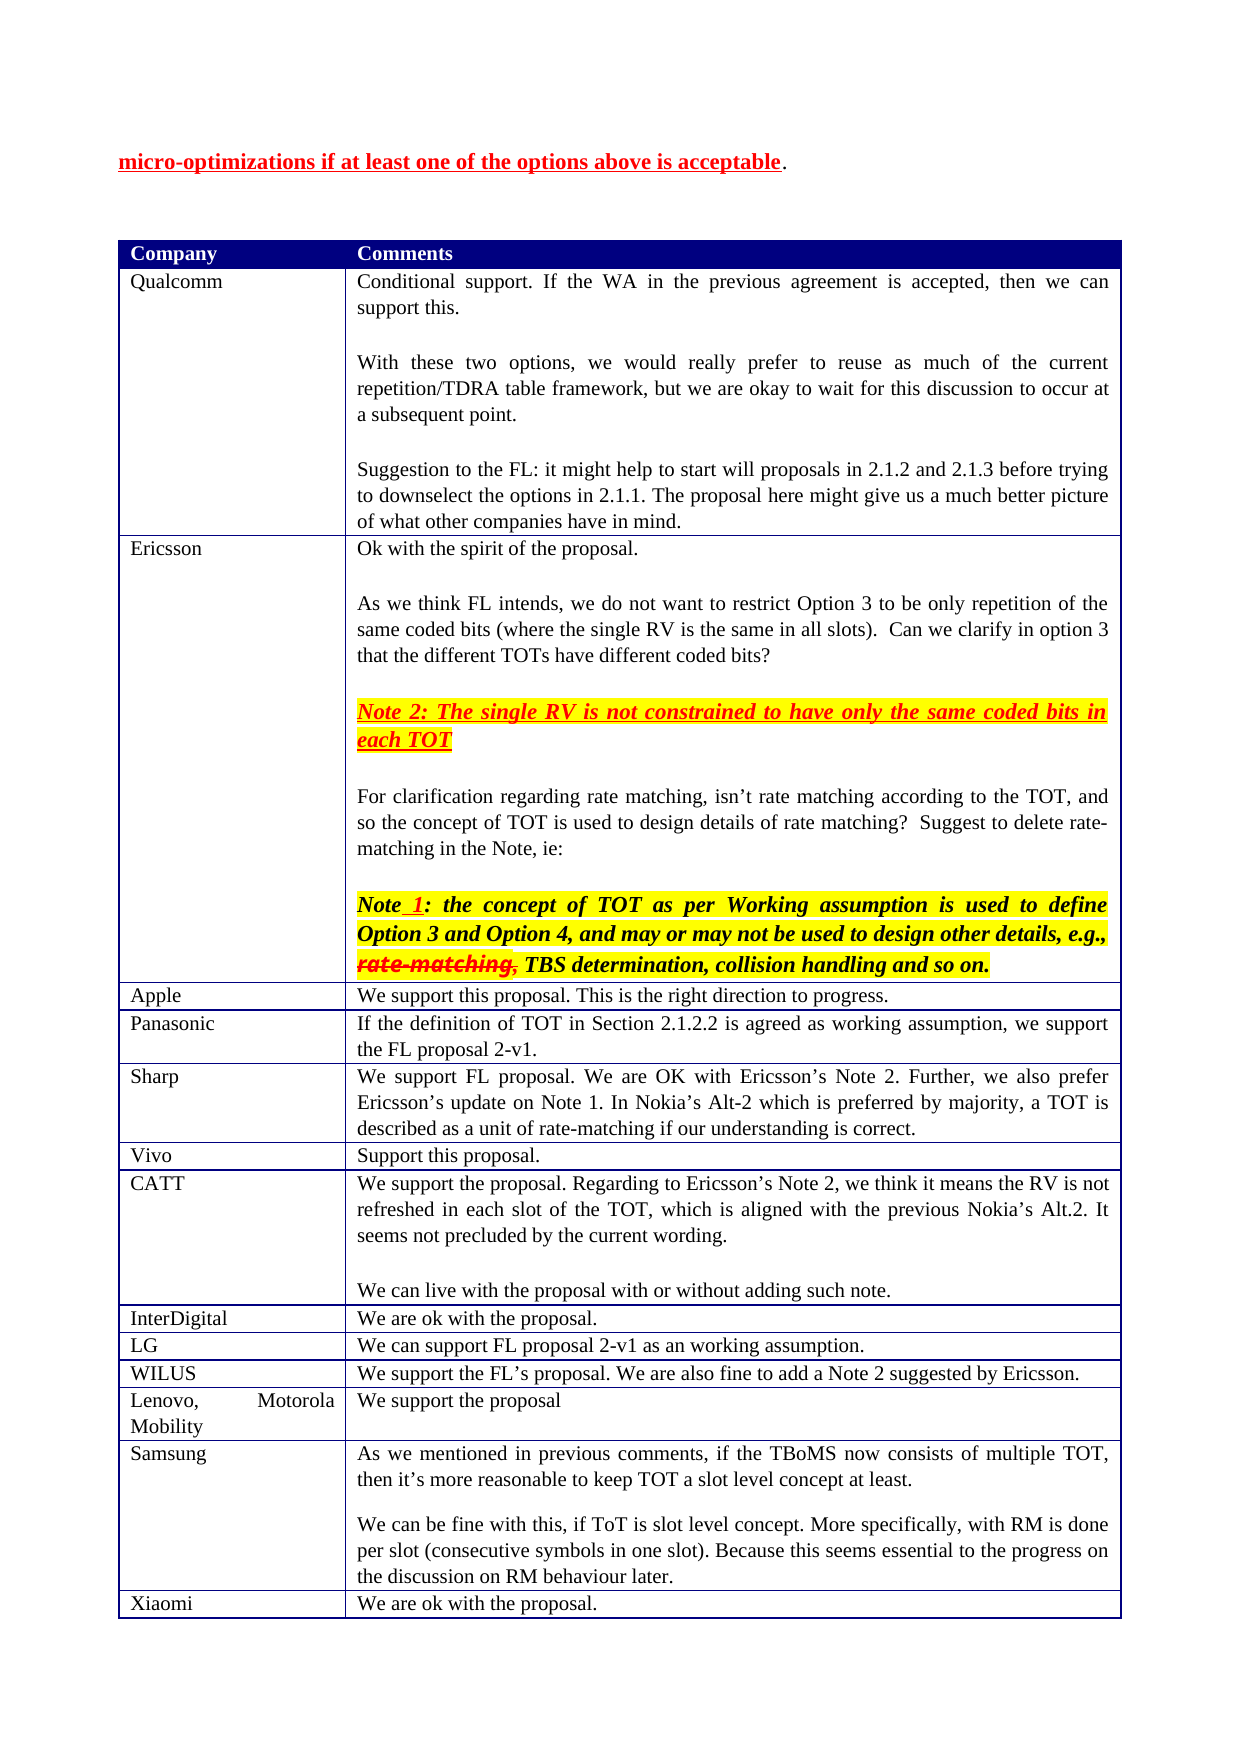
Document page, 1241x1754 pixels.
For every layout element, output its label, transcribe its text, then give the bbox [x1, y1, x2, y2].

table_cell We support the FL’s proposal. We are also fine to add a Note 2 suggested by Ericsson. [346, 1361, 1120, 1386]
table_cell We are ok with the proposal. [346, 1591, 1120, 1617]
table_cell We can support FL proposal 2-v1 as an working assumption. [346, 1333, 1120, 1359]
table_cell Ericsson [120, 536, 345, 982]
table_cell Xiaomi [120, 1591, 345, 1617]
table_cell We support the proposal. Regarding to Ericsson’s Note 2, we think it means the RV is not refreshed in each slot of the TOT, which is aligned with the previous Nokia’s Alt.2. It seems not precluded by the current wording. We can live with the proposal with or without adding such note. [346, 1171, 1120, 1304]
table_cell LG [120, 1333, 345, 1359]
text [118, 148, 1122, 174]
table_cell If the definition of TOT in Section 2.1.2.2 is agreed as working assumption, we support the FL proposal 2-v1. [346, 1011, 1120, 1062]
table_cell Samsung [120, 1441, 345, 1590]
table_cell Ok with the spirit of the proposal. As we think FL intends, we do not want to restrict Option 3 to be only repetition of the same coded bits (where the single RV is the same in all slots). Can we clarify in option 3 that the different TOTs have different coded bits? Note 2: The single RV is not constrained to have only the same coded bits in each TOT For clarification regarding rate matching, isn’t rate matching according to the TOT, and so the concept of TOT is used to design details of rate matching? Suggest to delete rate-matching in the Note, ie: Note 1: the concept of TOT as per Working assumption is used to define Option 3 and Option 4, and may or may not be used to design other details, e.g., rate-matching, TBS determination, collision handling and so on. [346, 536, 1120, 982]
table_cell Lenovo, Motorola Mobility [120, 1388, 345, 1440]
table_cell Panasonic [120, 1011, 345, 1062]
table_cell We support this proposal. This is the right direction to progress. [346, 983, 1120, 1009]
table_cell Vivo [120, 1143, 345, 1169]
table_cell Sharp [120, 1064, 345, 1142]
table_cell As we mentioned in previous comments, if the TBoMS now consists of multiple TOT, then it’s more reasonable to keep TOT a slot level concept at least. We can be fine with this, if ToT is slot level concept. More specifically, with RM is done per slot (consecutive symbols in one slot). Because this seems essential to the progress on the discussion on RM behaviour later. [346, 1441, 1120, 1590]
table_cell We support FL proposal. We are OK with Ericsson’s Note 2. Further, we also prefer Ericsson’s update on Note 1. In Nokia’s Alt-2 which is preferred by majority, a TOT is described as a unit of rate-matching if our understanding is correct. [346, 1064, 1120, 1142]
table_cell Qualcomm [120, 269, 345, 534]
table_cell We support the proposal [346, 1388, 1120, 1440]
table_cell We are ok with the proposal. [346, 1306, 1120, 1331]
table_cell WILUS [120, 1361, 345, 1386]
table_header Comments [346, 241, 1120, 267]
table_cell Apple [120, 983, 345, 1009]
table_header Company [120, 241, 345, 267]
table_cell InterDigital [120, 1306, 345, 1331]
table_cell CATT [120, 1171, 345, 1304]
table_cell Support this proposal. [346, 1143, 1120, 1169]
table_cell Conditional support. If the WA in the previous agreement is accepted, then we can support this. With these two options, we would really prefer to reuse as much of the current repetition/TDRA table framework, but we are okay to wait for this discussion to occur at a subsequent point. Suggestion to the FL: it might help to start will proposals in 2.1.2 and 2.1.3 before trying to downselect the options in 2.1.1. The proposal here might give us a much better picture of what other companies have in mind. [346, 269, 1120, 534]
